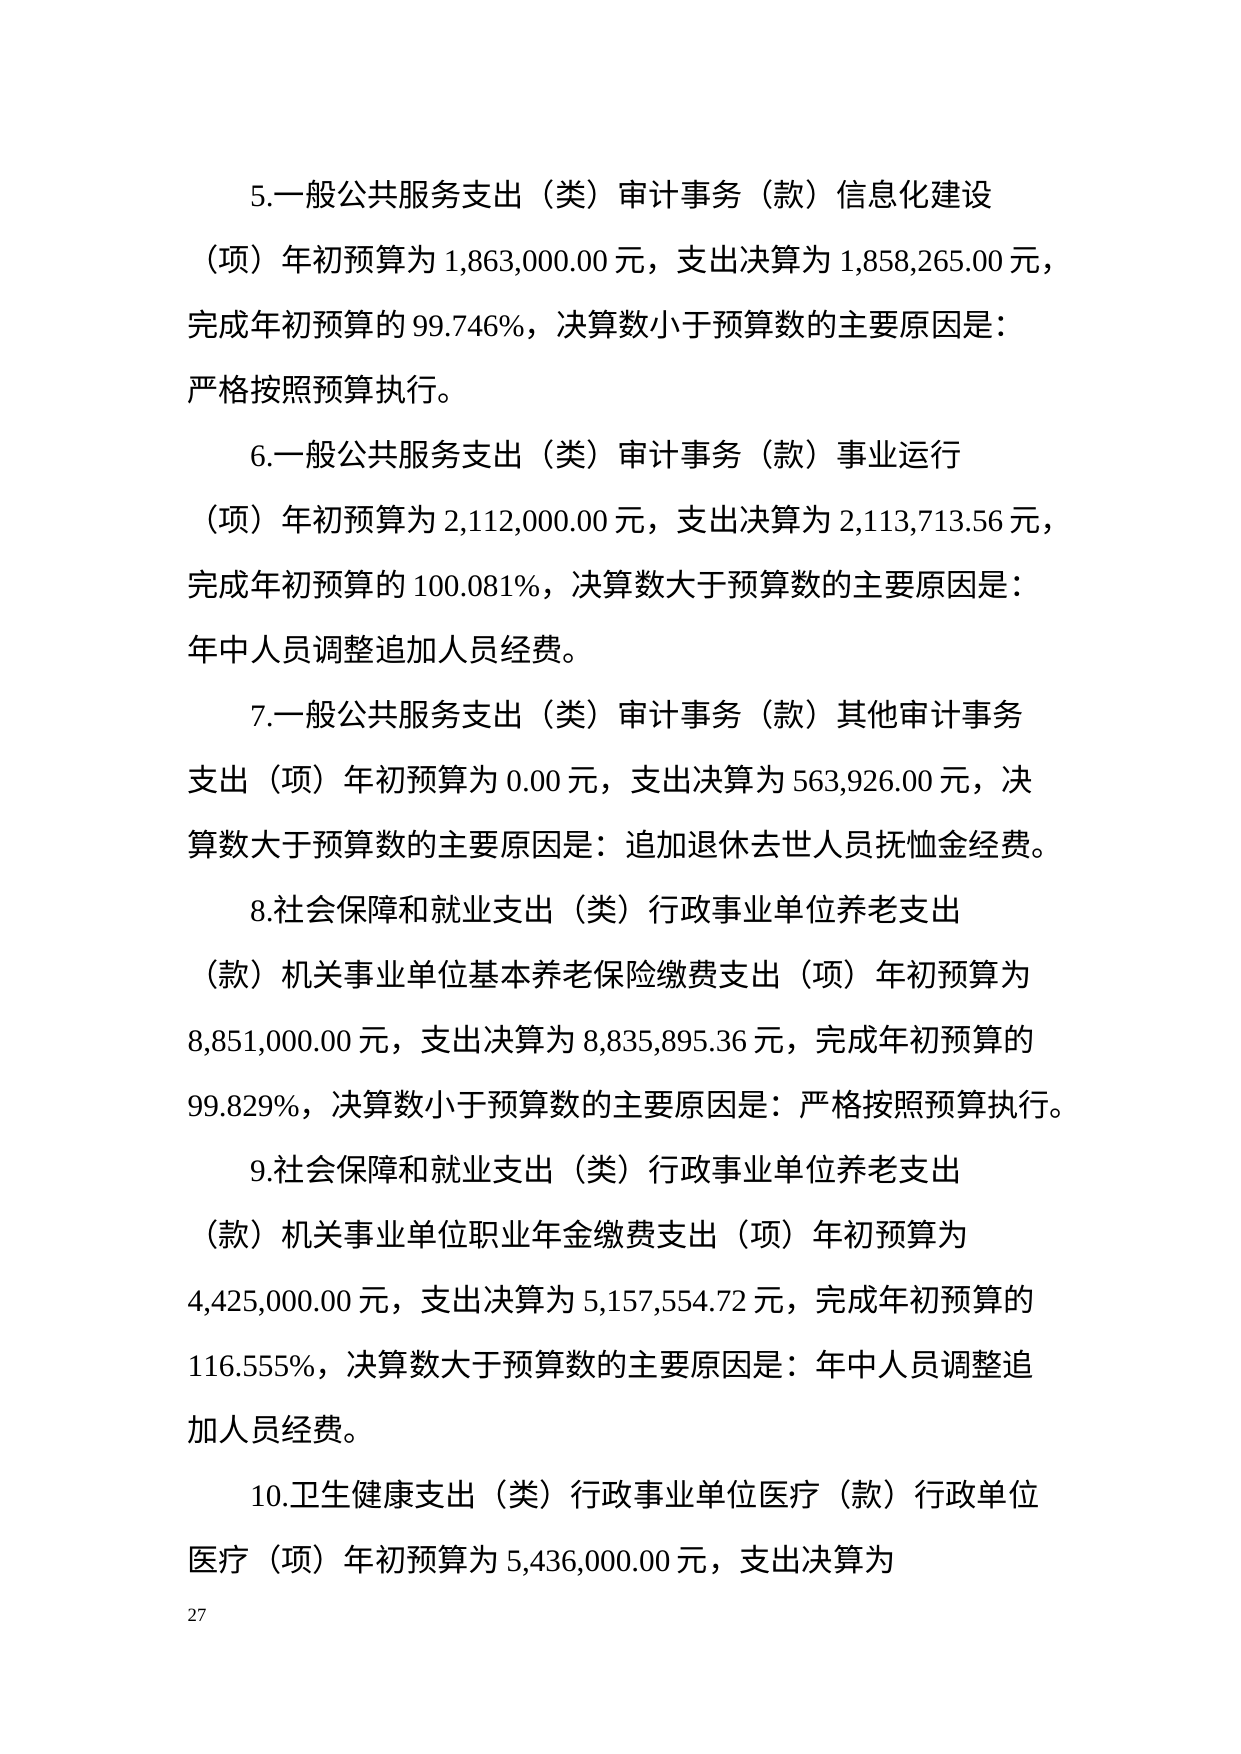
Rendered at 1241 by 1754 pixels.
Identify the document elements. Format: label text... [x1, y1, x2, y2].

text 8.社会保障和就业支出（类）行政事业单位养老支出（款）机关事业单位基本养老保险缴费支出（项）年初预算为8,851,000.00元，支出决算为8,835,895.36元，完成年初预算的99.829%，决算数小于预算数的主要原因是：严格按照预算执行。 [187, 875, 1053, 1135]
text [187, 1460, 1053, 1590]
text 9.社会保障和就业支出（类）行政事业单位养老支出（款）机关事业单位职业年金缴费支出（项）年初预算为4,425,000.00元，支出决算为5,157,554.72元，完成年初预算的116.555%，决算数大于预算数的主要原因是：年中人员调整追加人员经费。 [187, 1135, 1053, 1460]
text 5.一般公共服务支出（类）审计事务（款）信息化建设（项）年初预算为1,863,000.00元，支出决算为1,858,265.00元，完成年初预算的99.746%，决算数小于预算数的主要原因是：严格按照预算执行。 [187, 160, 1053, 420]
text 7.一般公共服务支出（类）审计事务（款）其他审计事务支出（项）年初预算为0.00元，支出决算为563,926.00元，决算数大于预算数的主要原因是：追加退休去世人员抚恤金经费。 [187, 680, 1053, 875]
text 6.一般公共服务支出（类）审计事务（款）事业运行（项）年初预算为2,112,000.00元，支出决算为2,113,713.56元，完成年初预算的100.081%，决算数大于预算数的主要原因是：年中人员调整追加人员经费。 [187, 420, 1053, 680]
